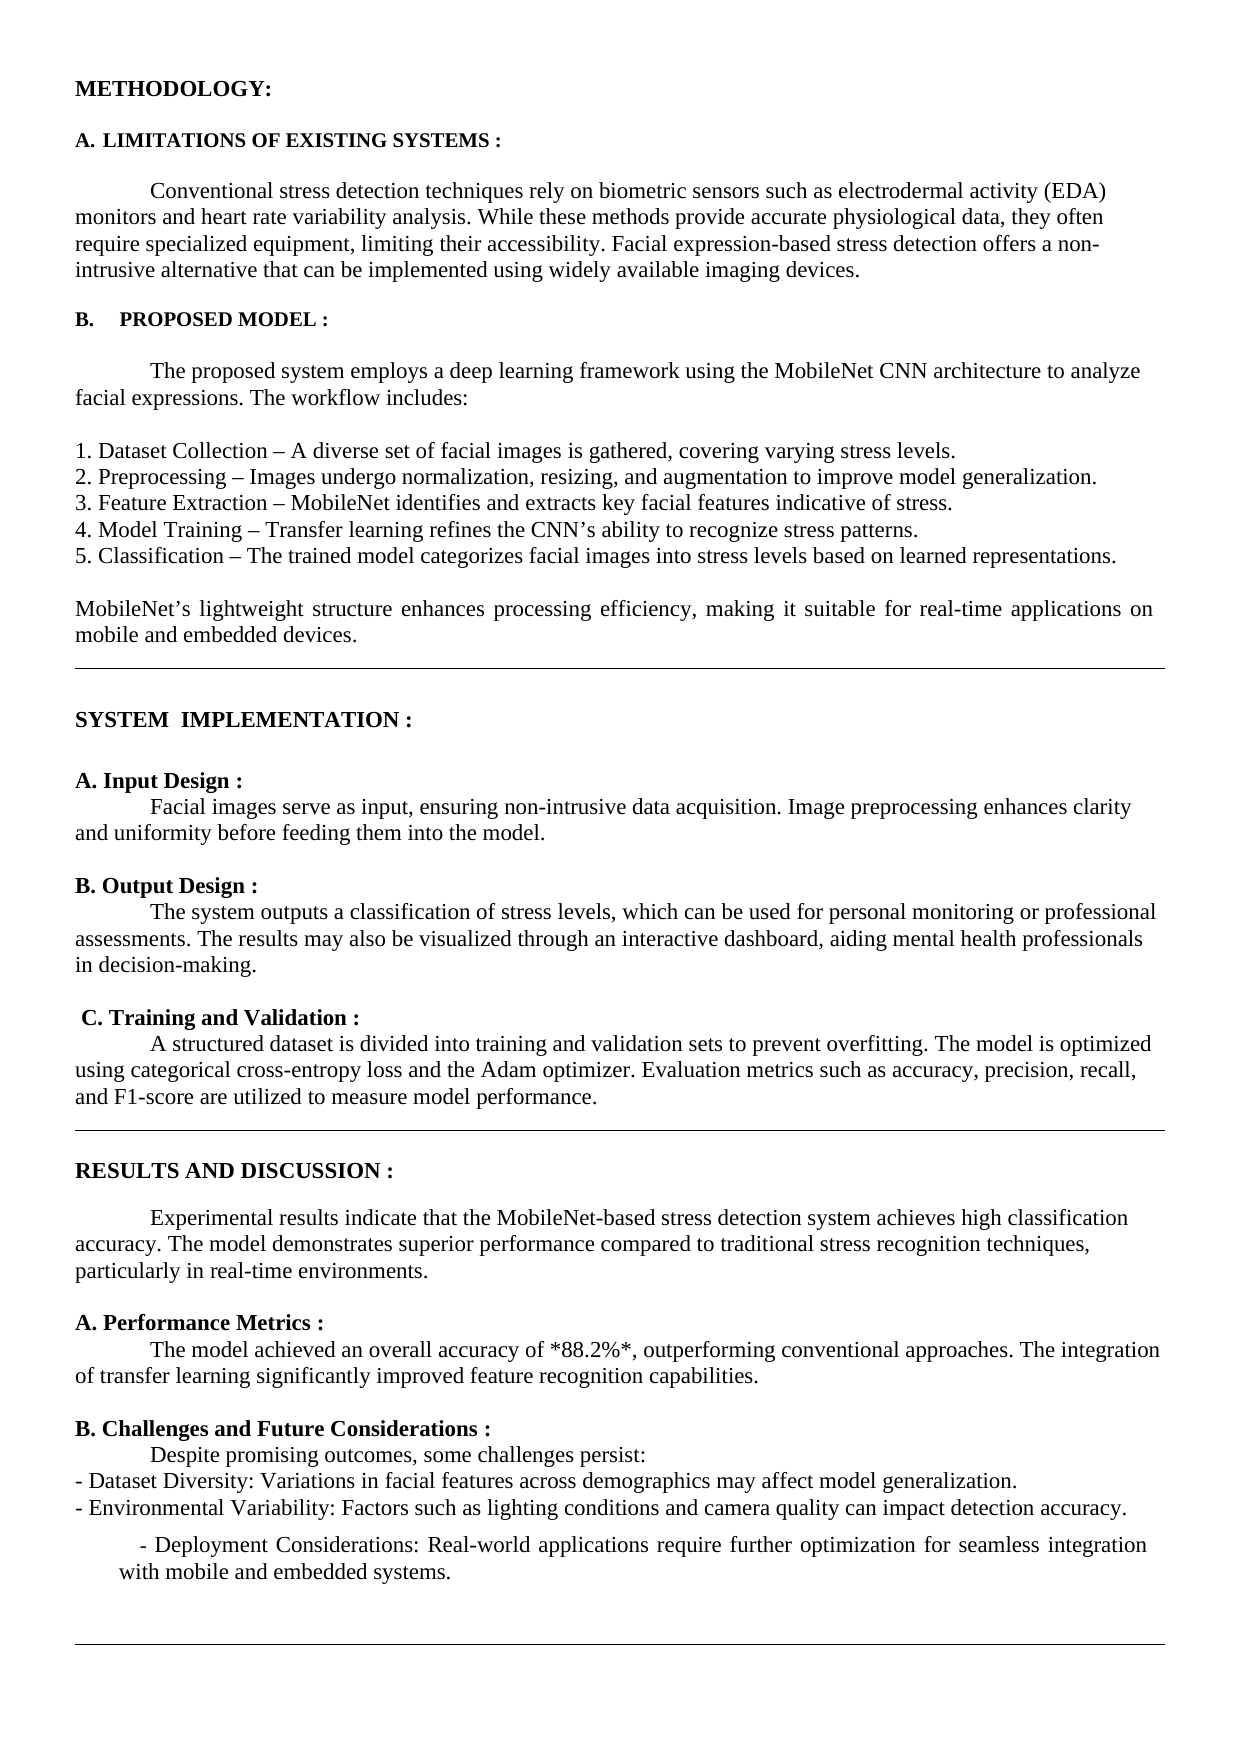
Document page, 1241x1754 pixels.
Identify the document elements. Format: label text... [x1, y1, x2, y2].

text Experimental results indicate that the MobileNet-based stress detection system achieves high classification accuracy. The model demonstrates superior performance compared to traditional stress recognition techniques, particularly in real-time environments. [75, 1204, 1165, 1283]
text - Dataset Diversity: Variations in facial features across demographics may affect model generalization. [75, 1468, 1165, 1494]
text The proposed system employs a deep learning framework using the MobileNet CNN architecture to analyze facial expressions. The workflow includes: [75, 358, 1165, 410]
text B. Output Design : [75, 872, 1165, 898]
text - Deployment Considerations: Real-world applications require further optimization for seamless integration with mobile and embedded systems. [119, 1531, 1149, 1584]
text METHODOLOGY: [75, 75, 1165, 101]
text 2. Preprocessing – Images undergo normalization, resizing, and augmentation to improve model generalization. [75, 463, 1165, 489]
text A. Input Design : [75, 767, 1165, 793]
text 4. Model Training – Transfer learning refines the CNN’s ability to recognize stress patterns. [75, 516, 1165, 542]
list LIMITATIONS OF EXISTING SYSTEMS : [75, 128, 1155, 152]
text The system outputs a classification of stress levels, which can be used for personal monitoring or professional assessments. The results may also be visualized through an interactive dashboard, aiding mental health professionals in decision-making. [75, 898, 1165, 977]
list RESULTS AND DISCUSSION : [75, 1157, 1165, 1184]
list PROPOSED MODEL : [75, 307, 1165, 331]
text Despite promising outcomes, some challenges persist: [75, 1441, 1165, 1468]
text 5. Classification – The trained model categorizes facial images into stress levels based on learned representations. [75, 542, 1165, 568]
text C. Training and Validation : [75, 1004, 1165, 1030]
text A structured dataset is divided into training and validation sets to prevent overfitting. The model is optimized using categorical cross-entropy loss and the Adam optimizer. Evaluation metrics such as accuracy, precision, recall, and F1-score are utilized to measure model performance. [75, 1030, 1165, 1109]
text - Environmental Variability: Factors such as lighting conditions and camera quality can impact detection accuracy. [75, 1494, 1165, 1520]
text A. Performance Metrics : [75, 1309, 1165, 1336]
text Facial images serve as input, ensuring non-intrusive data acquisition. Image preprocessing enhances clarity and uniformity before feeding them into the model. [75, 793, 1165, 846]
text SYSTEM IMPLEMENTATION : [75, 706, 1134, 732]
text Conventional stress detection techniques rely on biometric sensors such as electrodermal activity (EDA) monitors and heart rate variability analysis. While these methods provide accurate physiological data, they often require specialized equipment, limiting their accessibility. Facial expression-based stress detection offers a non-intrusive alternative that can be implemented using widely available imaging devices. [75, 177, 1165, 282]
text 3. Feature Extraction – MobileNet identifies and extracts key facial features indicative of stress. [75, 489, 1165, 516]
list MobileNet’s lightweight structure enhances processing efficiency, making it suitable for real-time applications on mobile and embedded devices. [75, 595, 1155, 647]
text 1. Dataset Collection – A diverse set of facial images is gathered, covering varying stress levels. [75, 437, 1165, 463]
text B. Challenges and Future Considerations : [75, 1415, 1165, 1441]
text The model achieved an overall accuracy of *88.2%*, outperforming conventional approaches. The integration of transfer learning significantly improved feature recognition capabilities. [75, 1336, 1165, 1388]
